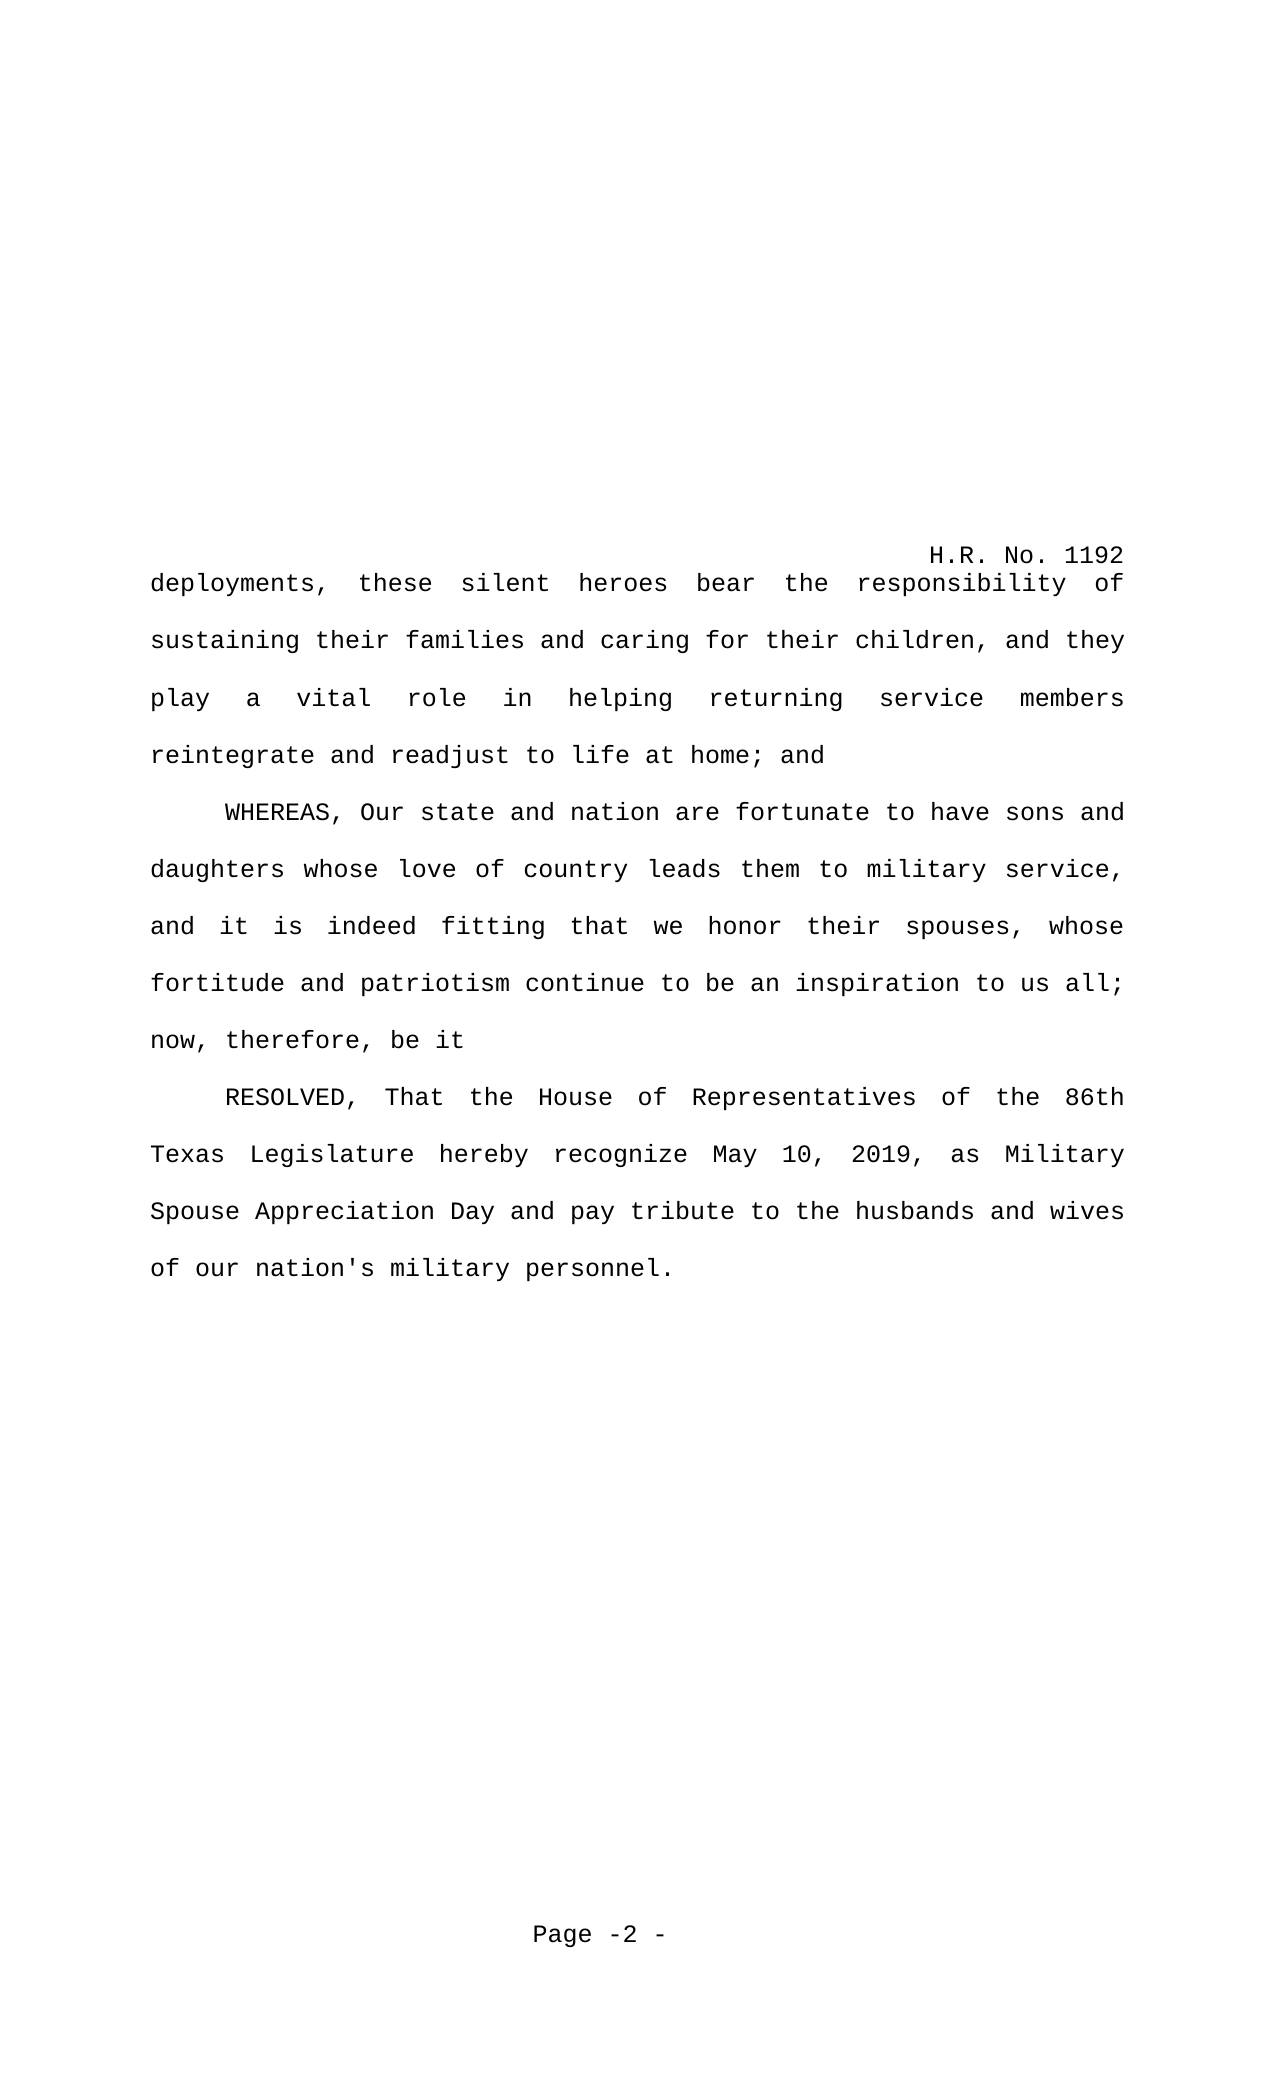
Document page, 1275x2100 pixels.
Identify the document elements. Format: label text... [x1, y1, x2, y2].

text RESOLVED, That the House of Representatives of the 86th Texas Legislature hereby recognize May 10, 2019, as Military Spouse Appreciation Day and pay tribute to the husbands and wives of our nation's military personnel. [150, 1084, 1125, 1284]
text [150, 571, 1125, 771]
text WHEREAS, Our state and nation are fortunate to have sons and daughters whose love of country leads them to military service, and it is indeed fitting that we honor their spouses, whose fortitude and patriotism continue to be an inspiration to us all; now, therefore, be it [150, 799, 1125, 1056]
